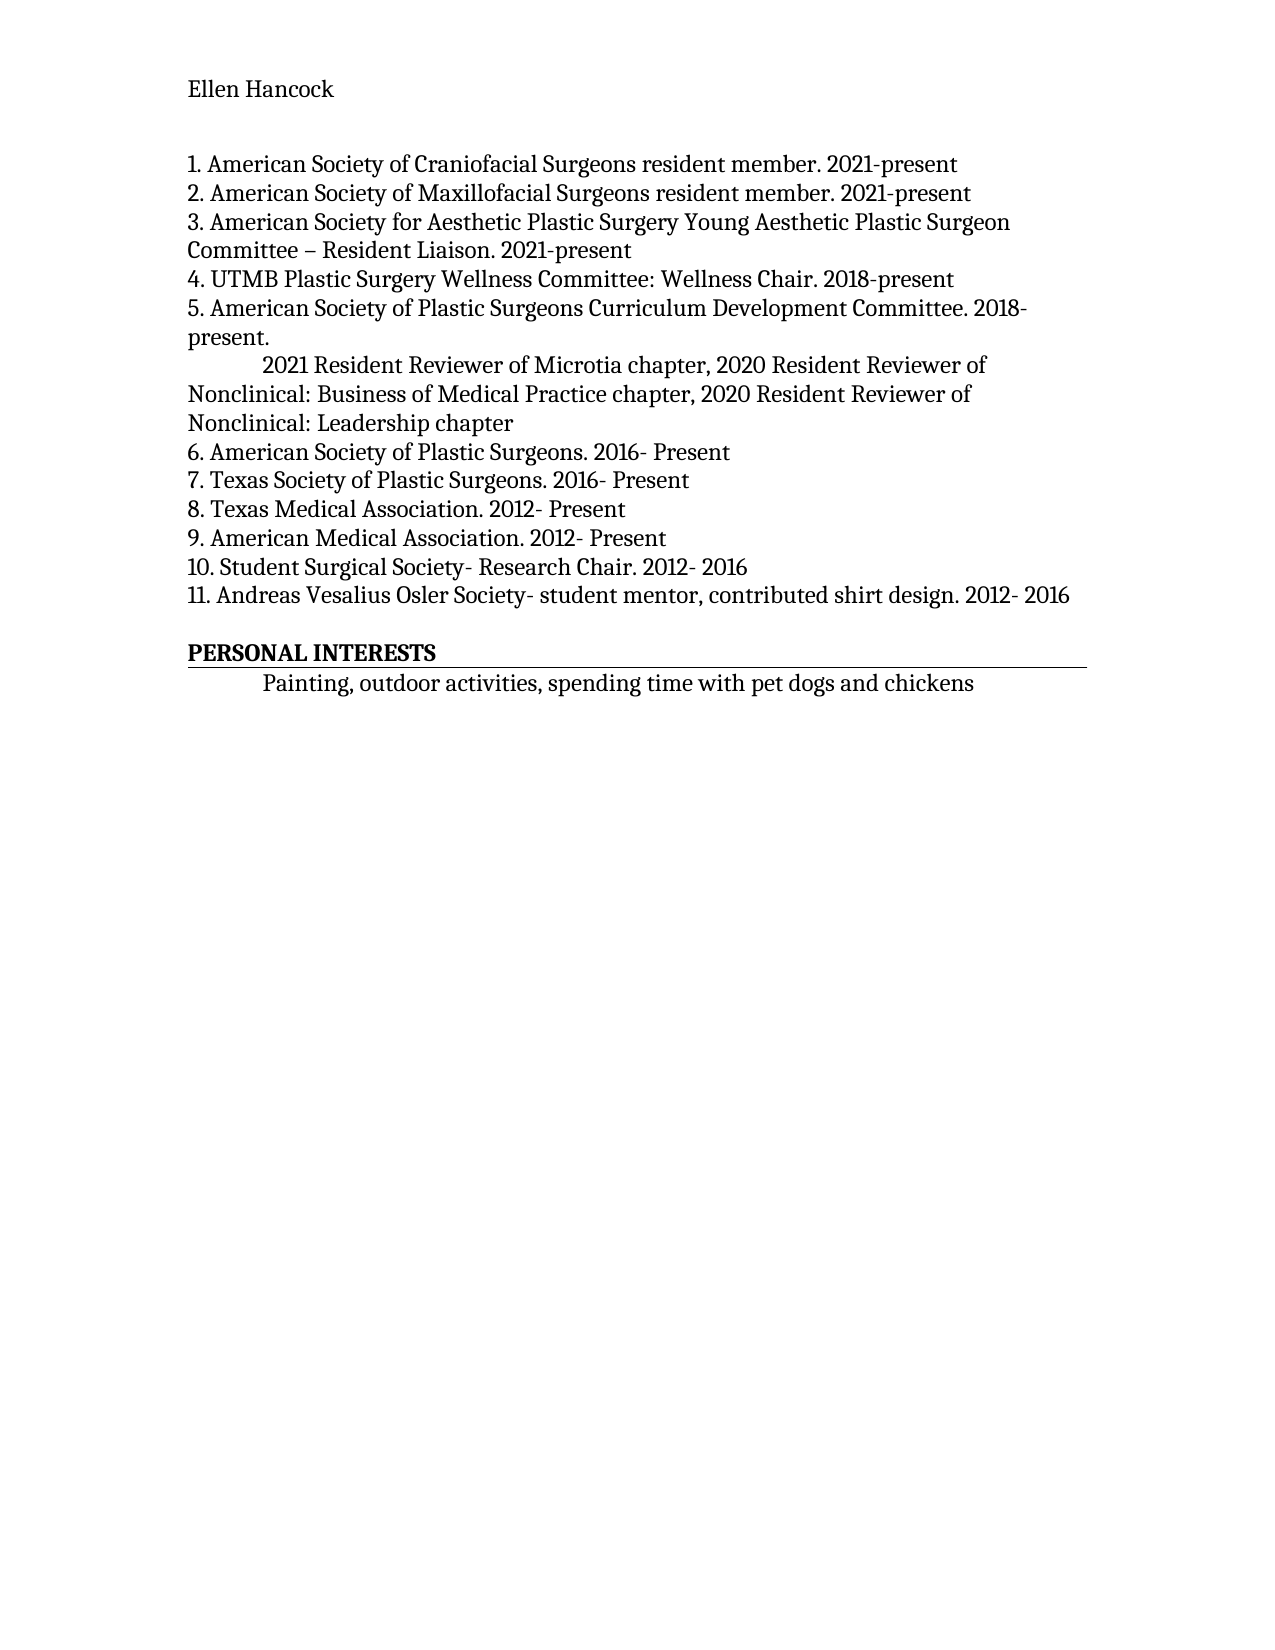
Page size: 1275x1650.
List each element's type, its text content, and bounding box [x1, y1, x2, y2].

text PERSONAL INTERESTS [187, 639, 1087, 668]
text 1. American Society of Craniofacial Surgeons resident member. 2021-present [187, 150, 1087, 179]
text 6. American Society of Plastic Surgeons. 2016- Present [187, 437, 1087, 466]
text 10. Student Surgical Society- Research Chair. 2012- 2016 [187, 552, 1087, 581]
text 4. UTMB Plastic Surgery Wellness Committee: Wellness Chair. 2018-present [187, 265, 1087, 294]
text 3. American Society for Aesthetic Plastic Surgery Young Aesthetic Plastic Surgeon Committee – Resident Liaison. 2021-present [187, 207, 1087, 265]
text Painting, outdoor activities, spending time with pet dogs and chickens [187, 668, 1087, 697]
text 7. Texas Society of Plastic Surgeons. 2016- Present [187, 466, 1087, 495]
text 9. American Medical Association. 2012- Present [187, 524, 1087, 552]
text 11. Andreas Vesalius Osler Society- student mentor, contributed shirt design. 2012- 2016 [187, 581, 1087, 610]
text 8. Texas Medical Association. 2012- Present [187, 495, 1087, 524]
text 5. American Society of Plastic Surgeons Curriculum Development Committee. 2018-present. [187, 294, 1087, 351]
text 2021 Resident Reviewer of Microtia chapter, 2020 Resident Reviewer of Nonclinical: Business of Medical Practice chapter, 2020 Resident Reviewer of Nonclinical: Leadership chapter [187, 351, 1087, 437]
text 2. American Society of Maxillofacial Surgeons resident member. 2021-present [187, 179, 1087, 207]
